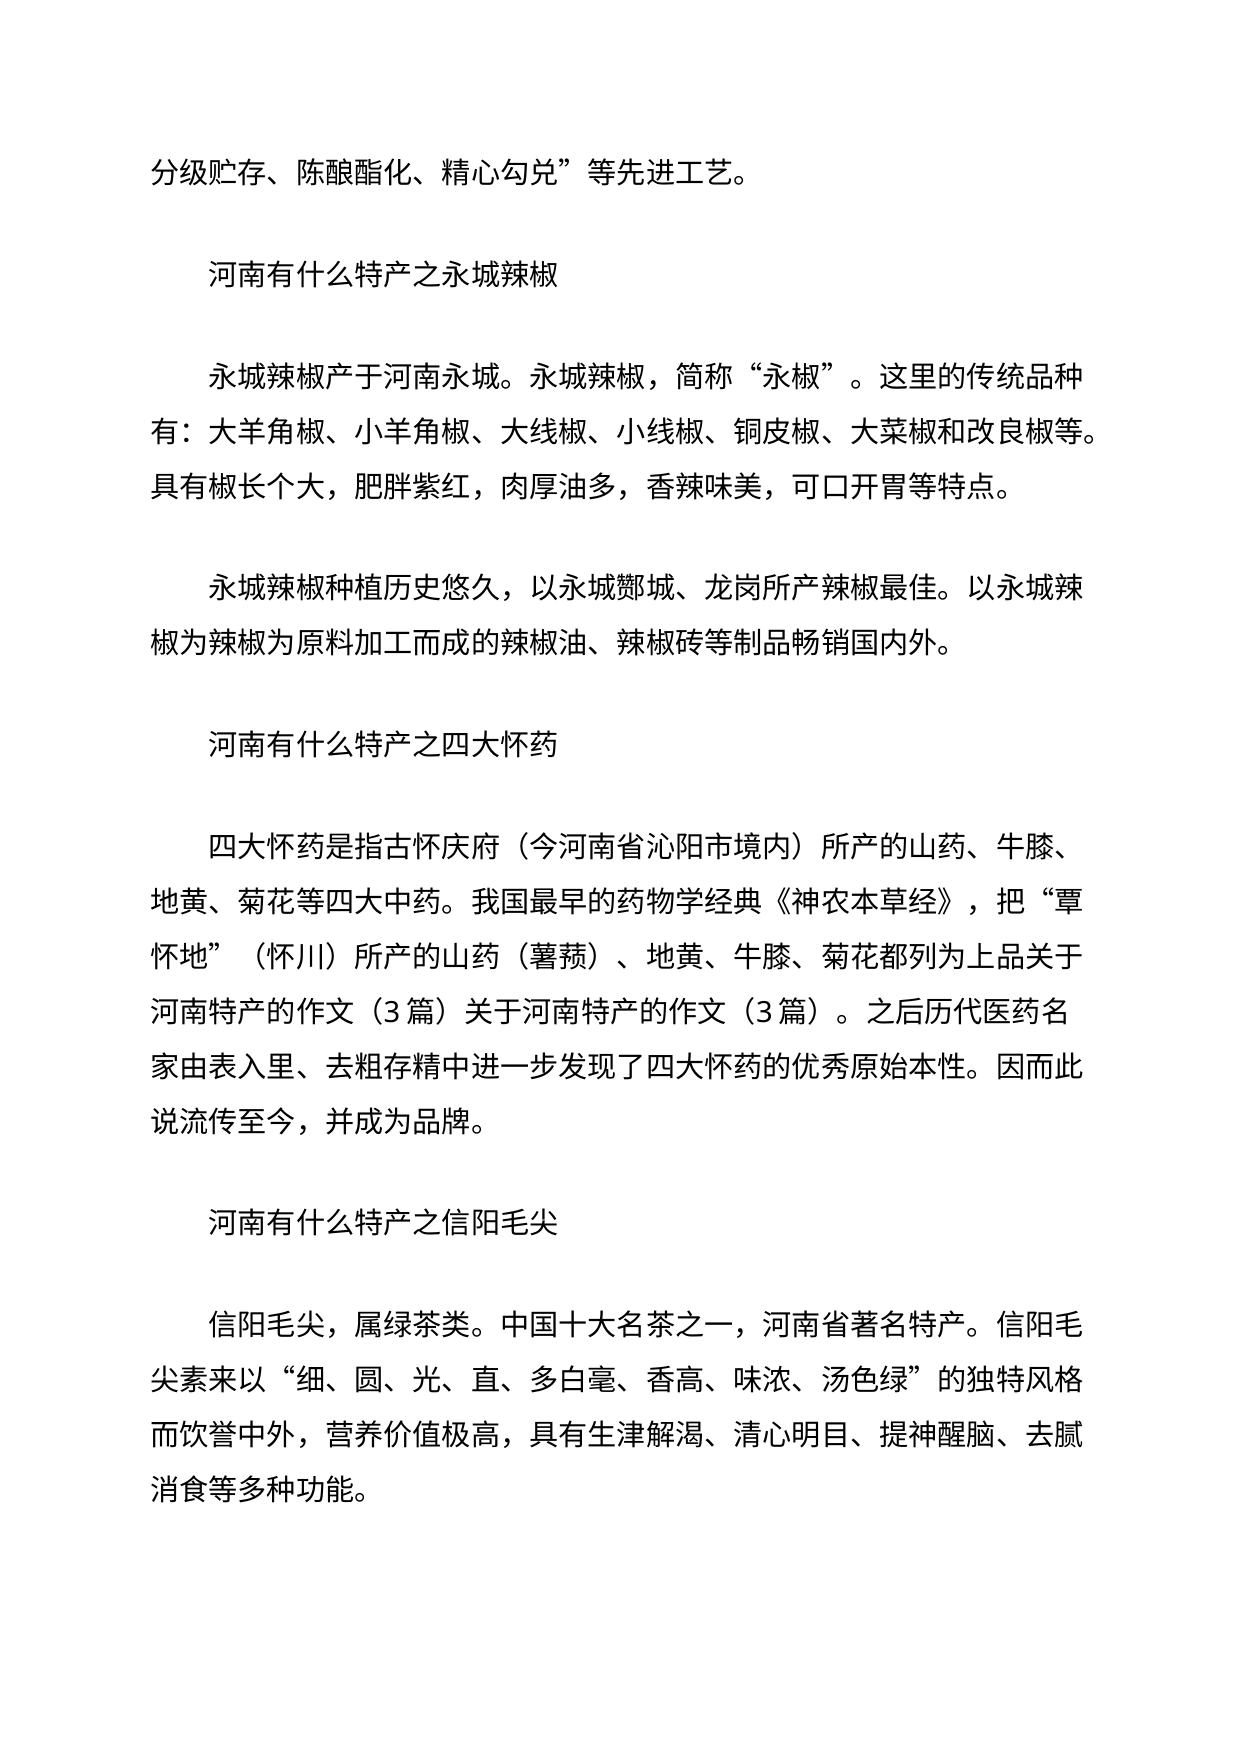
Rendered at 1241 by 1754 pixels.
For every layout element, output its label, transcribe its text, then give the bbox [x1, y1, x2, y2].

text 河南有什么特产之四大怀药 [150, 722, 1090, 764]
text 永城辣椒产于河南永城。永城辣椒，简称“永椒”。这里的传统品种有：大羊角椒、小羊角椒、大线椒、小线椒、铜皮椒、大菜椒和改良椒等。具有椒长个大，肥胖紫红，肉厚油多，香辣味美，可口开胃等特点。 [150, 353, 1090, 506]
text 永城辣椒种植历史悠久，以永城酂城、龙岗所产辣椒最佳。以永城辣椒为辣椒为原料加工而成的辣椒油、辣椒砖等制品畅销国内外。 [150, 565, 1090, 662]
text 四大怀药是指古怀庆府（今河南省沁阳市境内）所产的山药、牛膝、地黄、菊花等四大中药。我国最早的药物学经典《神农本草经》，把“覃怀地”（怀川）所产的山药（薯蓣）、地黄、牛膝、菊花都列为上品关于河南特产的作文（3篇）关于河南特产的作文（3篇）。之后历代医药名家由表入里、去粗存精中进一步发现了四大怀药的优秀原始本性。因而此说流传至今，并成为品牌。 [150, 823, 1090, 1140]
text 河南有什么特产之信阳毛尖 [150, 1200, 1090, 1242]
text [150, 150, 1090, 192]
text 信阳毛尖，属绿茶类。中国十大名茶之一，河南省著名特产。信阳毛尖素来以“细、圆、光、直、多白毫、香高、味浓、汤色绿”的独特风格而饮誉中外，营养价值极高，具有生津解渴、清心明目、提神醒脑、去腻消食等多种功能。 [150, 1302, 1090, 1509]
text 河南有什么特产之永城辣椒 [150, 252, 1090, 294]
